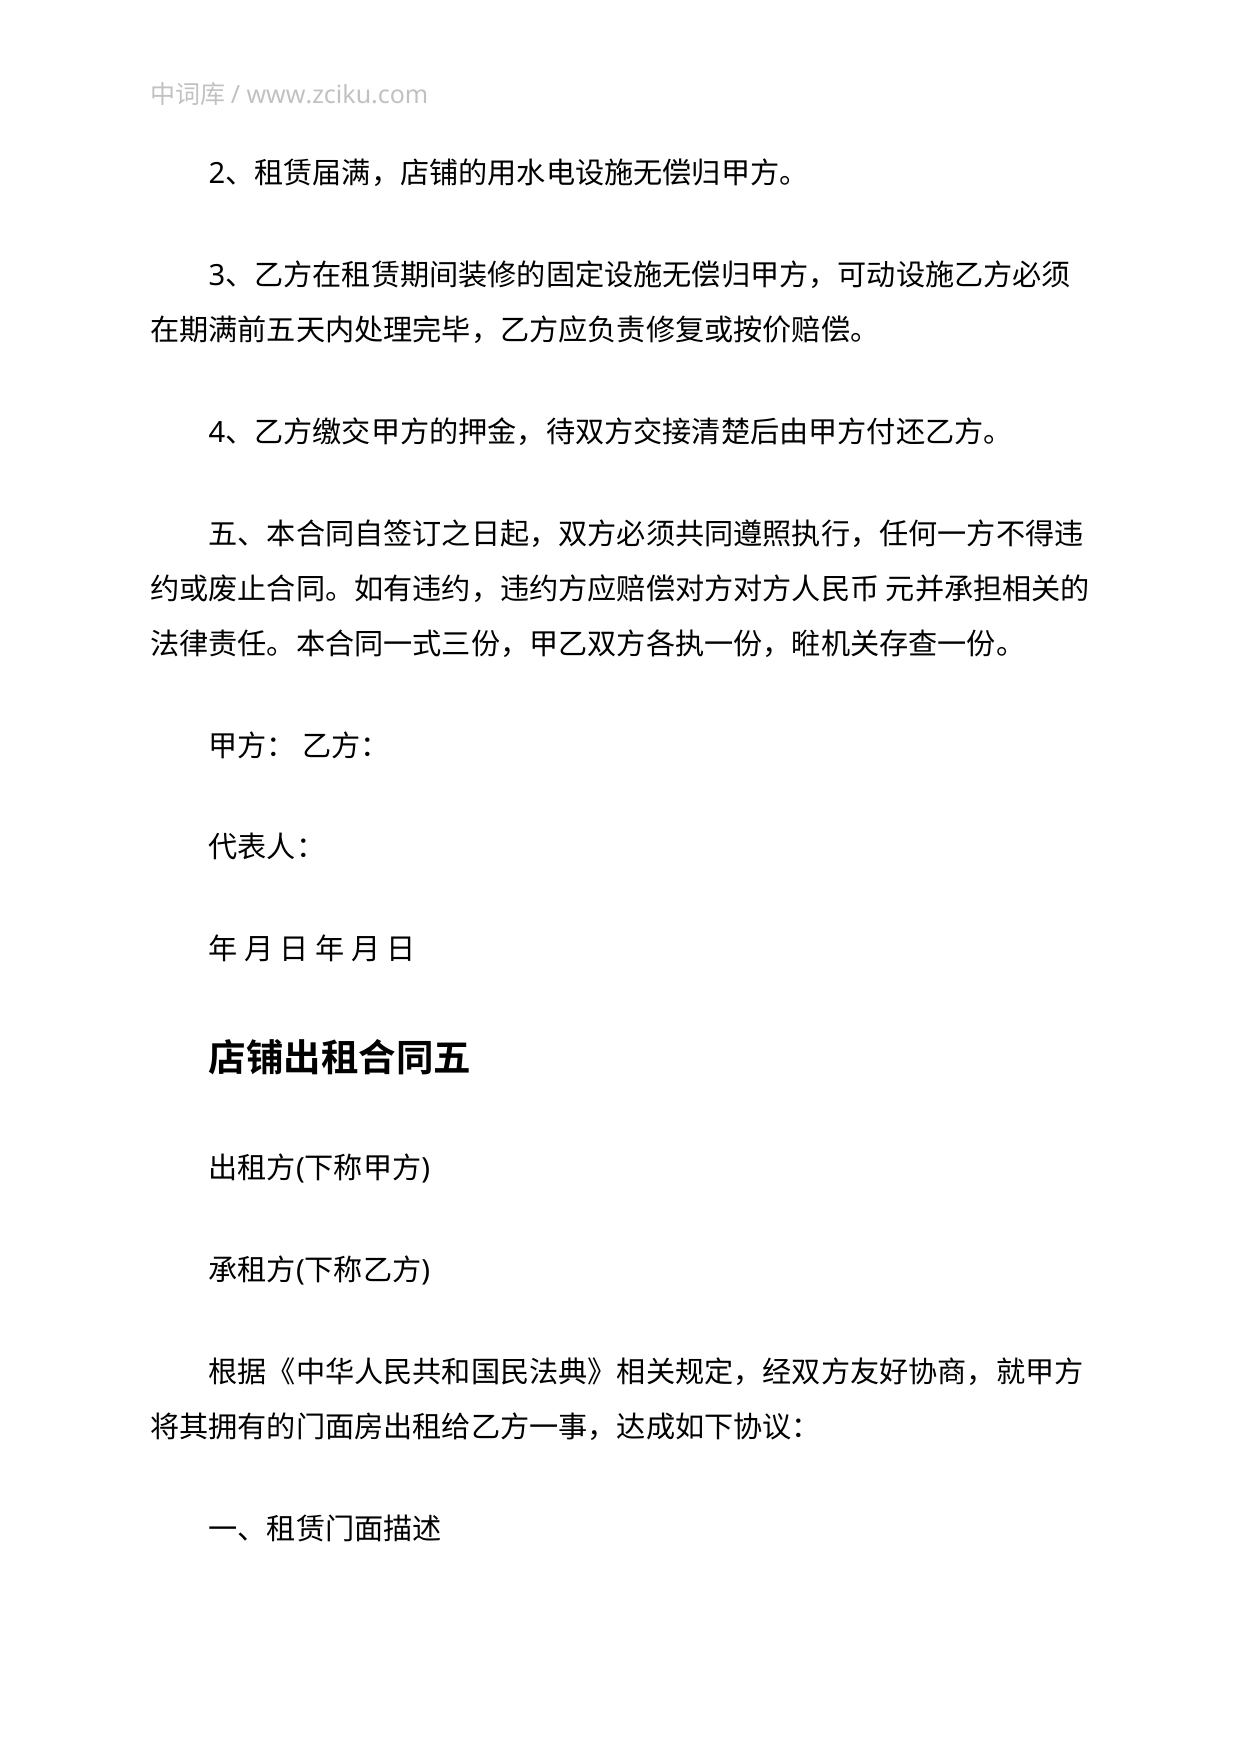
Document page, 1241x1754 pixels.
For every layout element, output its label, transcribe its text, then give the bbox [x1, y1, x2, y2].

text 承租方(下称乙方) [150, 1247, 1090, 1289]
text 3、乙方在租赁期间装修的固定设施无偿归甲方，可动设施乙方必须在期满前五天内处理完毕，乙方应负责修复或按价赔偿。 [150, 252, 1090, 349]
text 出租方(下称甲方) [150, 1145, 1090, 1187]
text 代表人： [150, 824, 1090, 866]
text 店铺出租合同五 [150, 1028, 1090, 1082]
text 五、本合同自签订之日起，双方必须共同遵照执行，任何一方不得违约或废止合同。如有违约，违约方应赔偿对方对方人民币 元并承担相关的法律责任。本合同一式三份，甲乙双方各执一份，暀机关存查一份。 [150, 511, 1090, 663]
text 4、乙方缴交甲方的押金，待双方交接清楚后由甲方付还乙方。 [150, 409, 1090, 451]
text 甲方： 乙方： [150, 722, 1090, 764]
text 2、租赁届满，店铺的用水电设施无偿归甲方。 [150, 150, 1090, 192]
text 一、租赁门面描述 [150, 1506, 1090, 1548]
text 年 月 日 年 月 日 [150, 926, 1090, 968]
text 根据《中华人民共和国民法典》相关规定，经双方友好协商，就甲方将其拥有的门面房出租给乙方一事，达成如下协议： [150, 1349, 1090, 1446]
